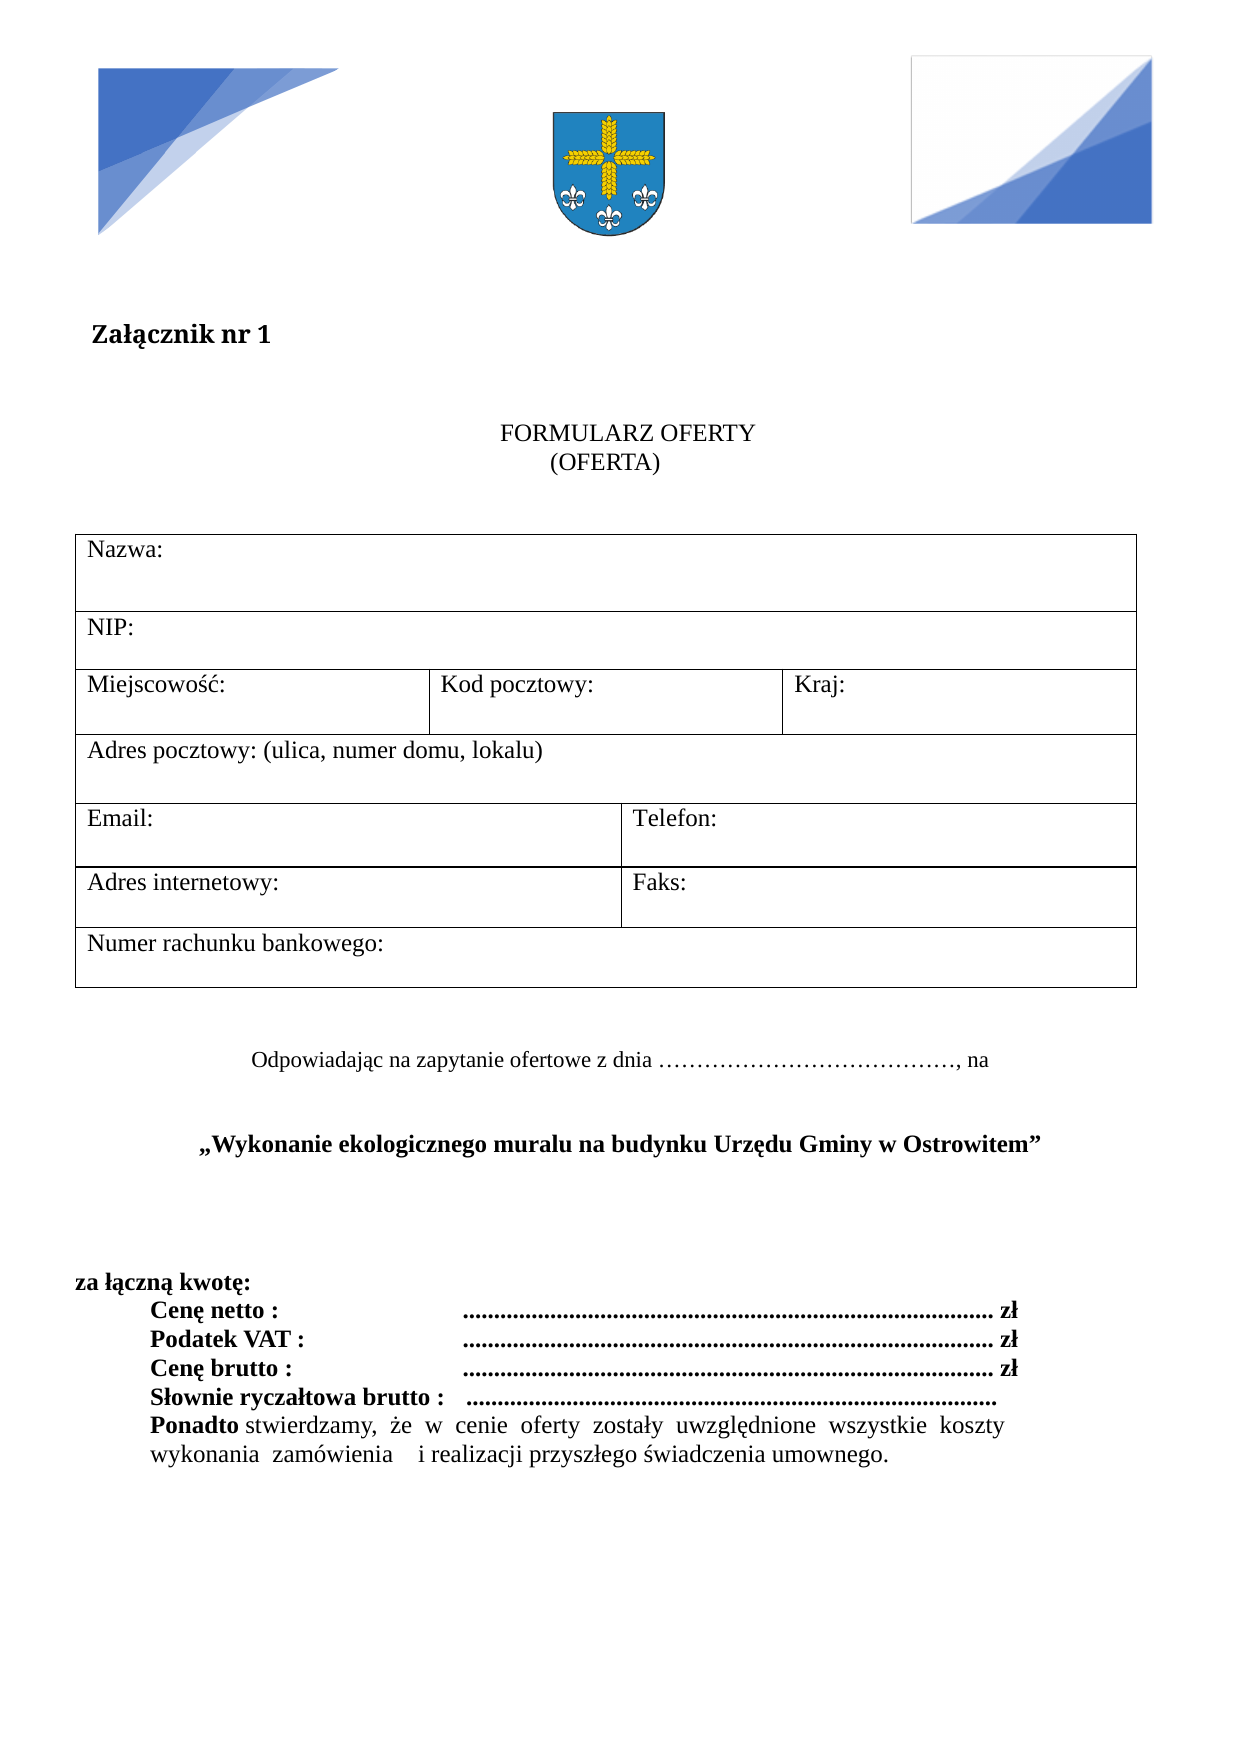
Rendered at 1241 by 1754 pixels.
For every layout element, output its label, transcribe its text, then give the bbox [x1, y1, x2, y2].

text za łączną kwotę: [75, 1267, 1090, 1296]
text Cenę brutto : ..................................................................................... zł [150, 1353, 1090, 1382]
table_cell Adres internetowy: [76, 868, 621, 927]
picture [909, 55, 1188, 223]
text (OFERTA) [150, 447, 1090, 476]
text „Wykonanie ekologicznego muralu na budynku Urzędu Gminy w Ostrowitem” [150, 1129, 1090, 1158]
table_cell Załącznik nr 1 [91, 146, 1149, 418]
table_cell Kraj: [783, 670, 1136, 734]
picture [98, 68, 340, 112]
table_cell Email: [76, 804, 621, 866]
text Cenę netto : ..................................................................................... zł [150, 1296, 1090, 1324]
table_cell Adres pocztowy: (ulica, numer domu, lokalu) [76, 735, 1136, 802]
text FORMULARZ OFERTY [150, 418, 1090, 447]
text Słownie ryczałtowa brutto : ..................................................................................... [150, 1382, 1090, 1411]
table_cell Miejscowość: [76, 670, 429, 734]
table_cell Telefon: [622, 804, 1136, 866]
text Odpowiadając na zapytanie ofertowe z dnia …………………………………, na [75, 1046, 1165, 1072]
text Ponadto stwierdzamy, że w cenie oferty zostały uwzględnione wszystkie koszty wykonania zamówienia i realizacji przyszłego świadczenia umownego. [150, 1411, 1090, 1468]
text Podatek VAT : ..................................................................................... zł [150, 1324, 1090, 1353]
table_cell NIP: [76, 612, 1136, 668]
table_cell Kod pocztowy: [430, 670, 782, 734]
table_cell Faks: [622, 868, 1136, 927]
table_header [91, 112, 1149, 146]
table_cell Numer rachunku bankowego: [76, 928, 1136, 987]
table_header Nazwa: [76, 535, 1136, 611]
